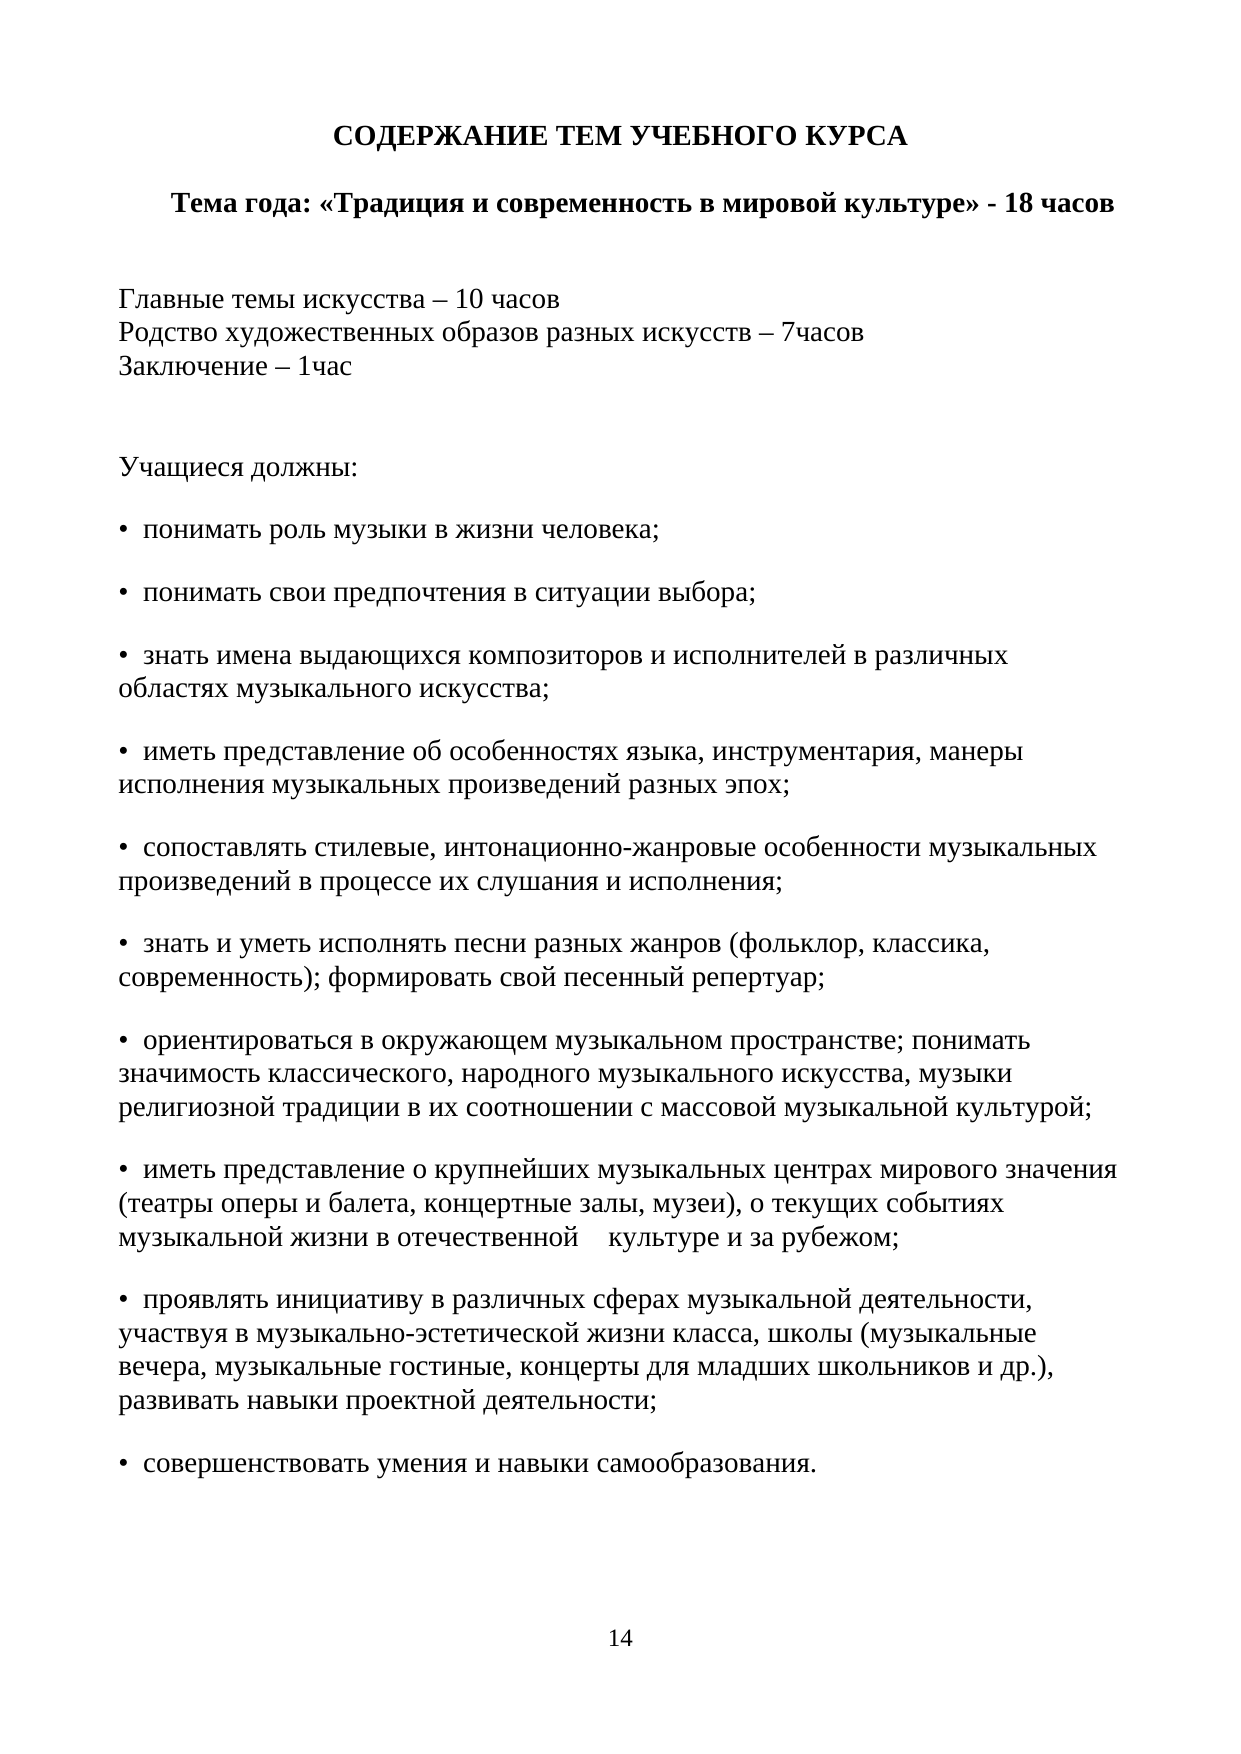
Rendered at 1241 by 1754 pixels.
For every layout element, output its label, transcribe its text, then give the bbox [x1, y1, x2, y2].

text • понимать свои предпочтения в ситуации выбора; [118, 574, 1122, 608]
text Родство художественных образов разных искусств – 7часов [118, 314, 1122, 348]
text • проявлять инициативу в различных сферах музыкальной деятельности, участвуя в музыкально-эстетической жизни класса, школы (музыкальные вечера, музыкальные гостиные, концерты для младших школьников и др.), развивать навыки проектной деятельности; [118, 1281, 1122, 1416]
text Учащиеся должны: [118, 449, 1122, 482]
text • знать имена выдающихся композиторов и исполнителей в различных областях музыкального искусства; [118, 637, 1122, 704]
text Заключение – 1час [118, 348, 1122, 382]
text • иметь представление о крупнейших музыкальных центрах мирового значения (театры оперы и балета, концертные залы, музеи), о текущих событиях музыкальной жизни в отечественной культуре и за рубежом; [118, 1152, 1122, 1252]
text Главные темы искусства – 10 часов [118, 281, 1122, 314]
text • ориентироваться в окружающем музыкальном пространстве; понимать значимость классического, народного музыкального искусства, музыки религиозной традиции в их соотношении с массовой музыкальной культурой; [118, 1022, 1122, 1122]
text • знать и уметь исполнять песни разных жанров (фольклор, классика, современность); формировать свой песенный репертуар; [118, 926, 1122, 993]
text • сопоставлять стилевые, интонационно-жанровые особенности музыкальных произведений в процессе их слушания и исполнения; [118, 829, 1122, 896]
text Тема года: «Традиция и современность в мировой культуре» - 18 часов [118, 185, 1122, 219]
text • иметь представление об особенностях языка, инструментария, манеры исполнения музыкальных произведений разных эпох; [118, 733, 1122, 800]
text • совершенствовать умения и навыки самообразования. [118, 1445, 1122, 1478]
text СОДЕРЖАНИЕ ТЕМ УЧЕБНОГО КУРСА [118, 118, 1122, 152]
text • понимать роль музыки в жизни человека; [118, 511, 1122, 545]
